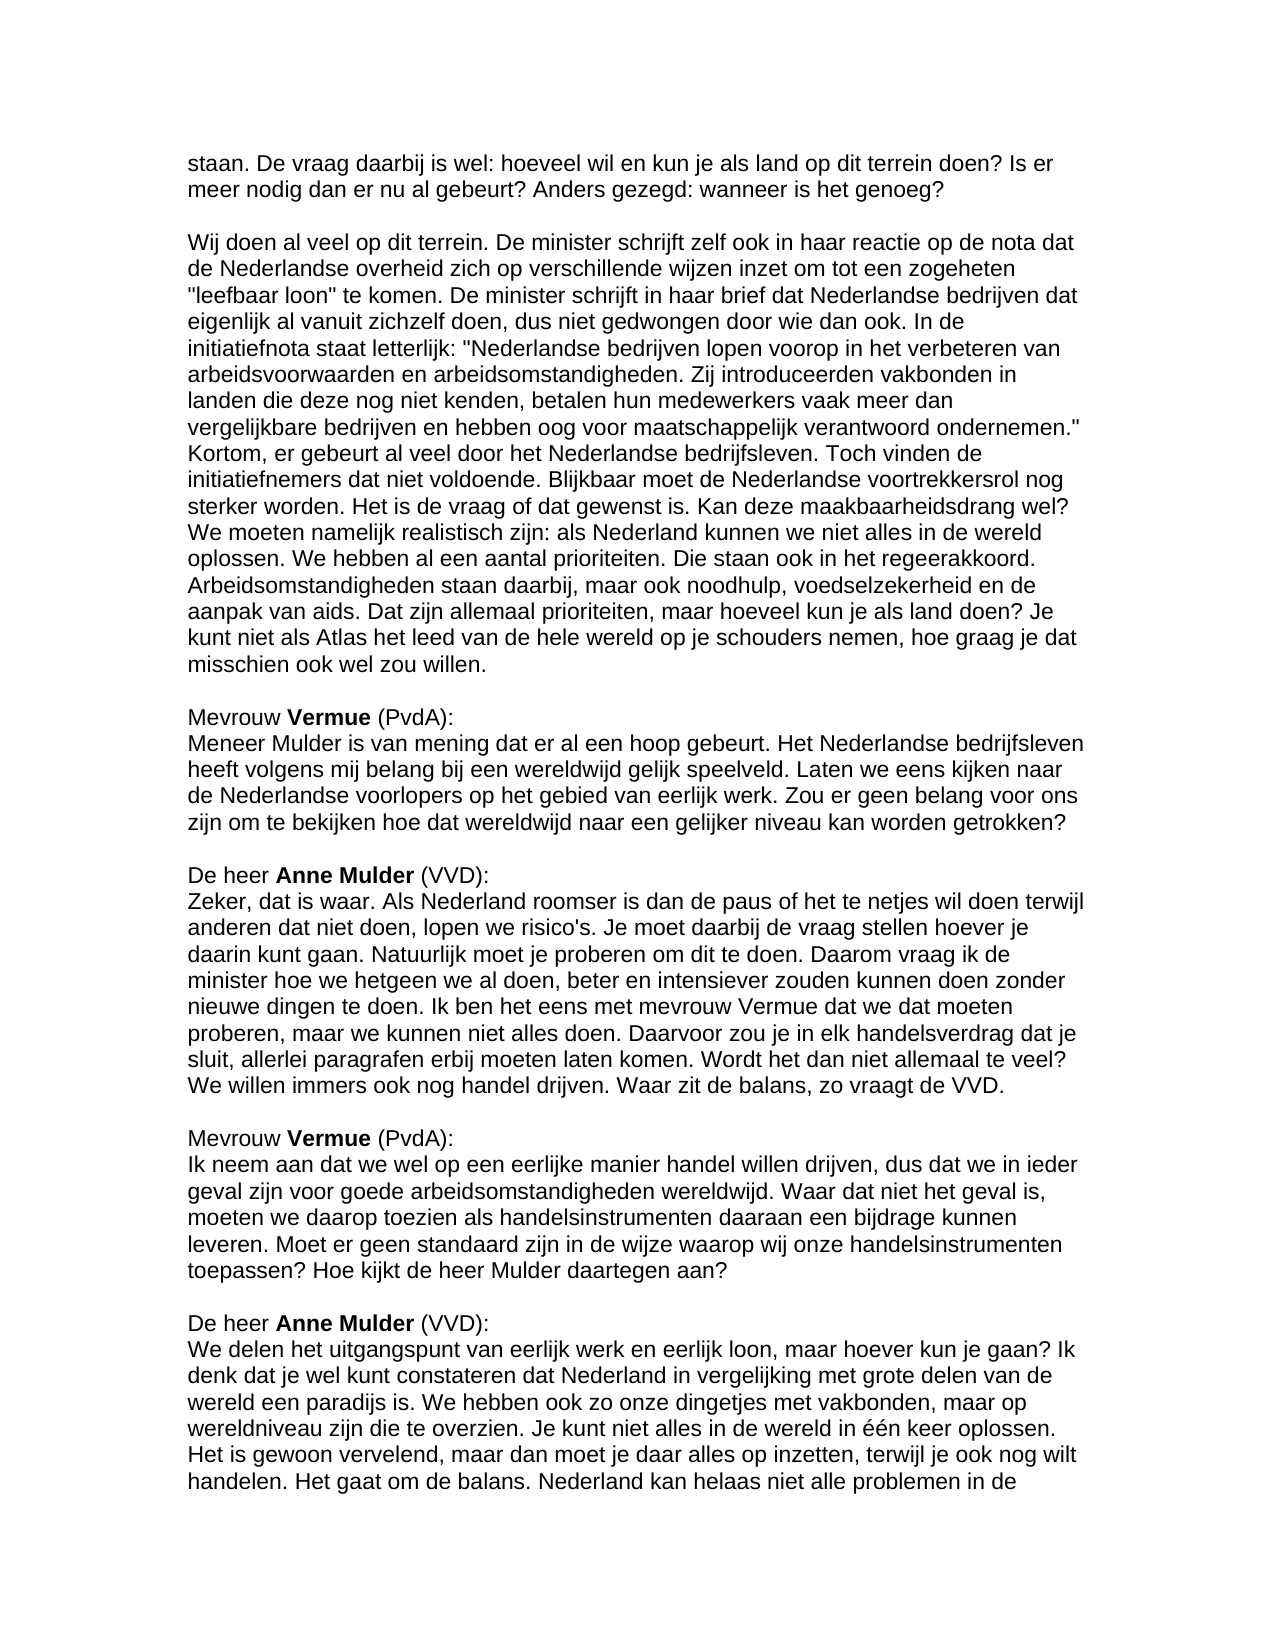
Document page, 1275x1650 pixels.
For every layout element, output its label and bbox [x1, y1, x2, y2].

text [187, 150, 1087, 1494]
